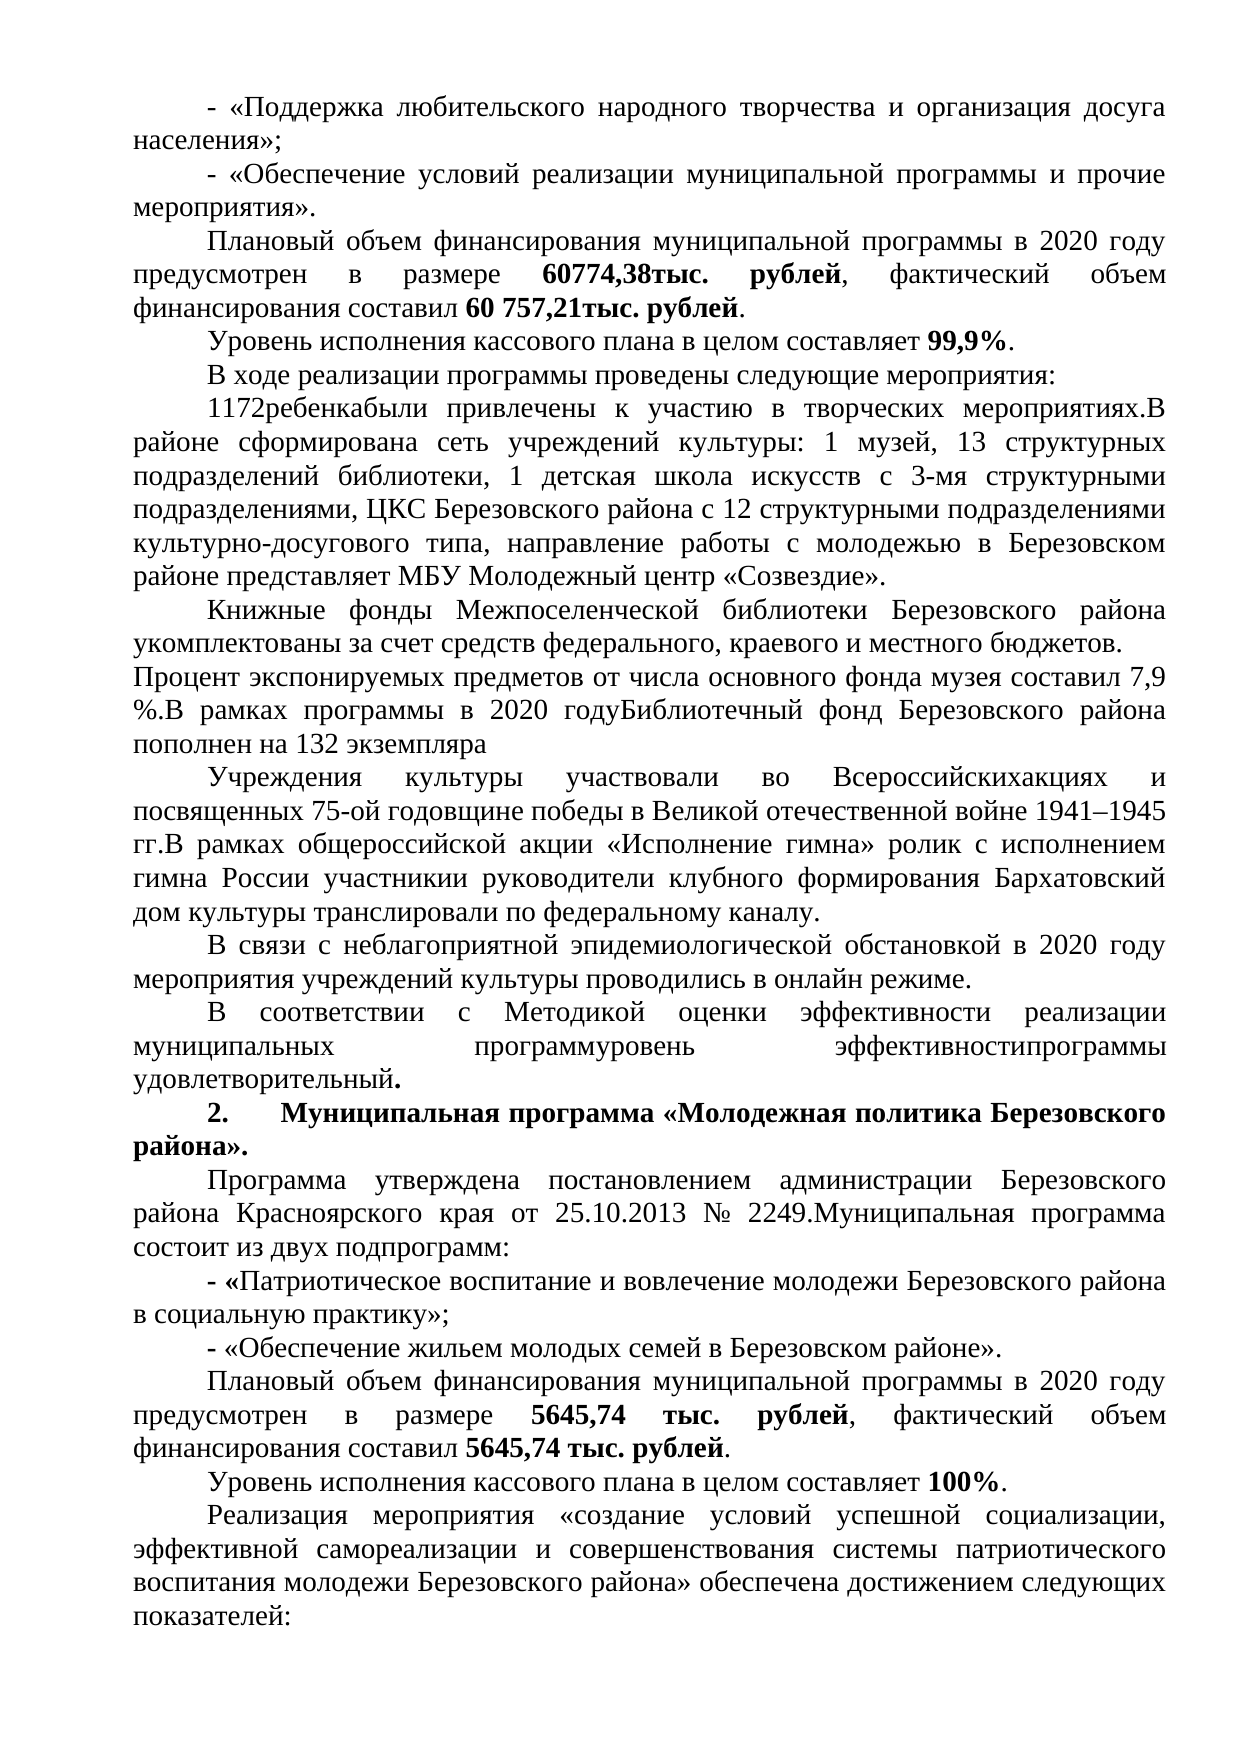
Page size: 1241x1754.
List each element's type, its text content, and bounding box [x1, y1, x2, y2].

list Уровень исполнения кассового плана в целом составляет 99,9%. [133, 323, 1167, 357]
list - «Патриотическое воспитание и вовлечение молодежи Березовского района в социальную практику»; [133, 1263, 1167, 1330]
list - «Обеспечение жильем молодых семей в Березовском районе». [133, 1330, 1167, 1363]
text Реализация мероприятия «создание условий успешной социализации, эффективной самореализации и совершенствования системы патриотического воспитания молодежи Березовского района» обеспечена достижением следующих показателей: [133, 1497, 1167, 1632]
list В ходе реализации программы проведены следующие мероприятия: [133, 357, 1167, 391]
list Программа утверждена постановлением администрации Березовского района Красноярского края от 25.10.2013 № 2249.Муниципальная программа состоит из двух подпрограмм: [133, 1162, 1167, 1263]
text В связи с неблагоприятной эпидемиологической обстановкой в 2020 году мероприятия учреждений культуры проводились в онлайн режиме. [133, 927, 1167, 994]
text Книжные фонды Межпоселенческой библиотеки Березовского района укомплектованы за счет средств федерального, краевого и местного бюджетов. [133, 592, 1167, 659]
list Уровень исполнения кассового плана в целом составляет 100%. [133, 1464, 1167, 1497]
list Плановый объем финансирования муниципальной программы в 2020 году предусмотрен в размере 60774,38тыс. рублей, фактический объем финансирования составил 60 757,21тыс. рублей. [133, 223, 1167, 323]
list - «Поддержка любительского народного творчества и организация досуга населения»; [133, 89, 1167, 156]
text Процент экспонируемых предметов от числа основного фонда музея составил 7,9 %.В рамках программы в 2020 годуБиблиотечный фонд Березовского района пополнен на 132 экземпляра [133, 659, 1167, 759]
list Муниципальная программа «Молодежная политика Березовского района». [133, 1095, 1167, 1162]
list В соответствии с Методикой оценки эффективности реализации муниципальных программуровень эффективностипрограммы удовлетворительный. [133, 994, 1167, 1095]
text Учреждения культуры участвовали во Всероссийскихакциях и посвященных 75-ой годовщине победы в Великой отечественной войне 1941–1945 гг.В рамках общероссийской акции «Исполнение гимна» ролик с исполнением гимна России участникии руководители клубного формирования Бархатовский дом культуры транслировали по федеральному каналу. [133, 759, 1167, 927]
list Плановый объем финансирования муниципальной программы в 2020 году предусмотрен в размере 5645,74 тыс. рублей, фактический объем финансирования составил 5645,74 тыс. рублей. [133, 1363, 1167, 1464]
list - «Обеспечение условий реализации муниципальной программы и прочие мероприятия». [133, 156, 1167, 223]
list 1172ребенкабыли привлечены к участию в творческих мероприятиях.В районе сформирована сеть учреждений культуры: 1 музей, 13 структурных подразделений библиотеки, 1 детская школа искусств с 3-мя структурными подразделениями, ЦКС Березовского района с 12 структурными подразделениями культурно-досугового типа, направление работы с молодежью в Березовском районе представляет МБУ Молодежный центр «Созвездие». [133, 391, 1167, 592]
